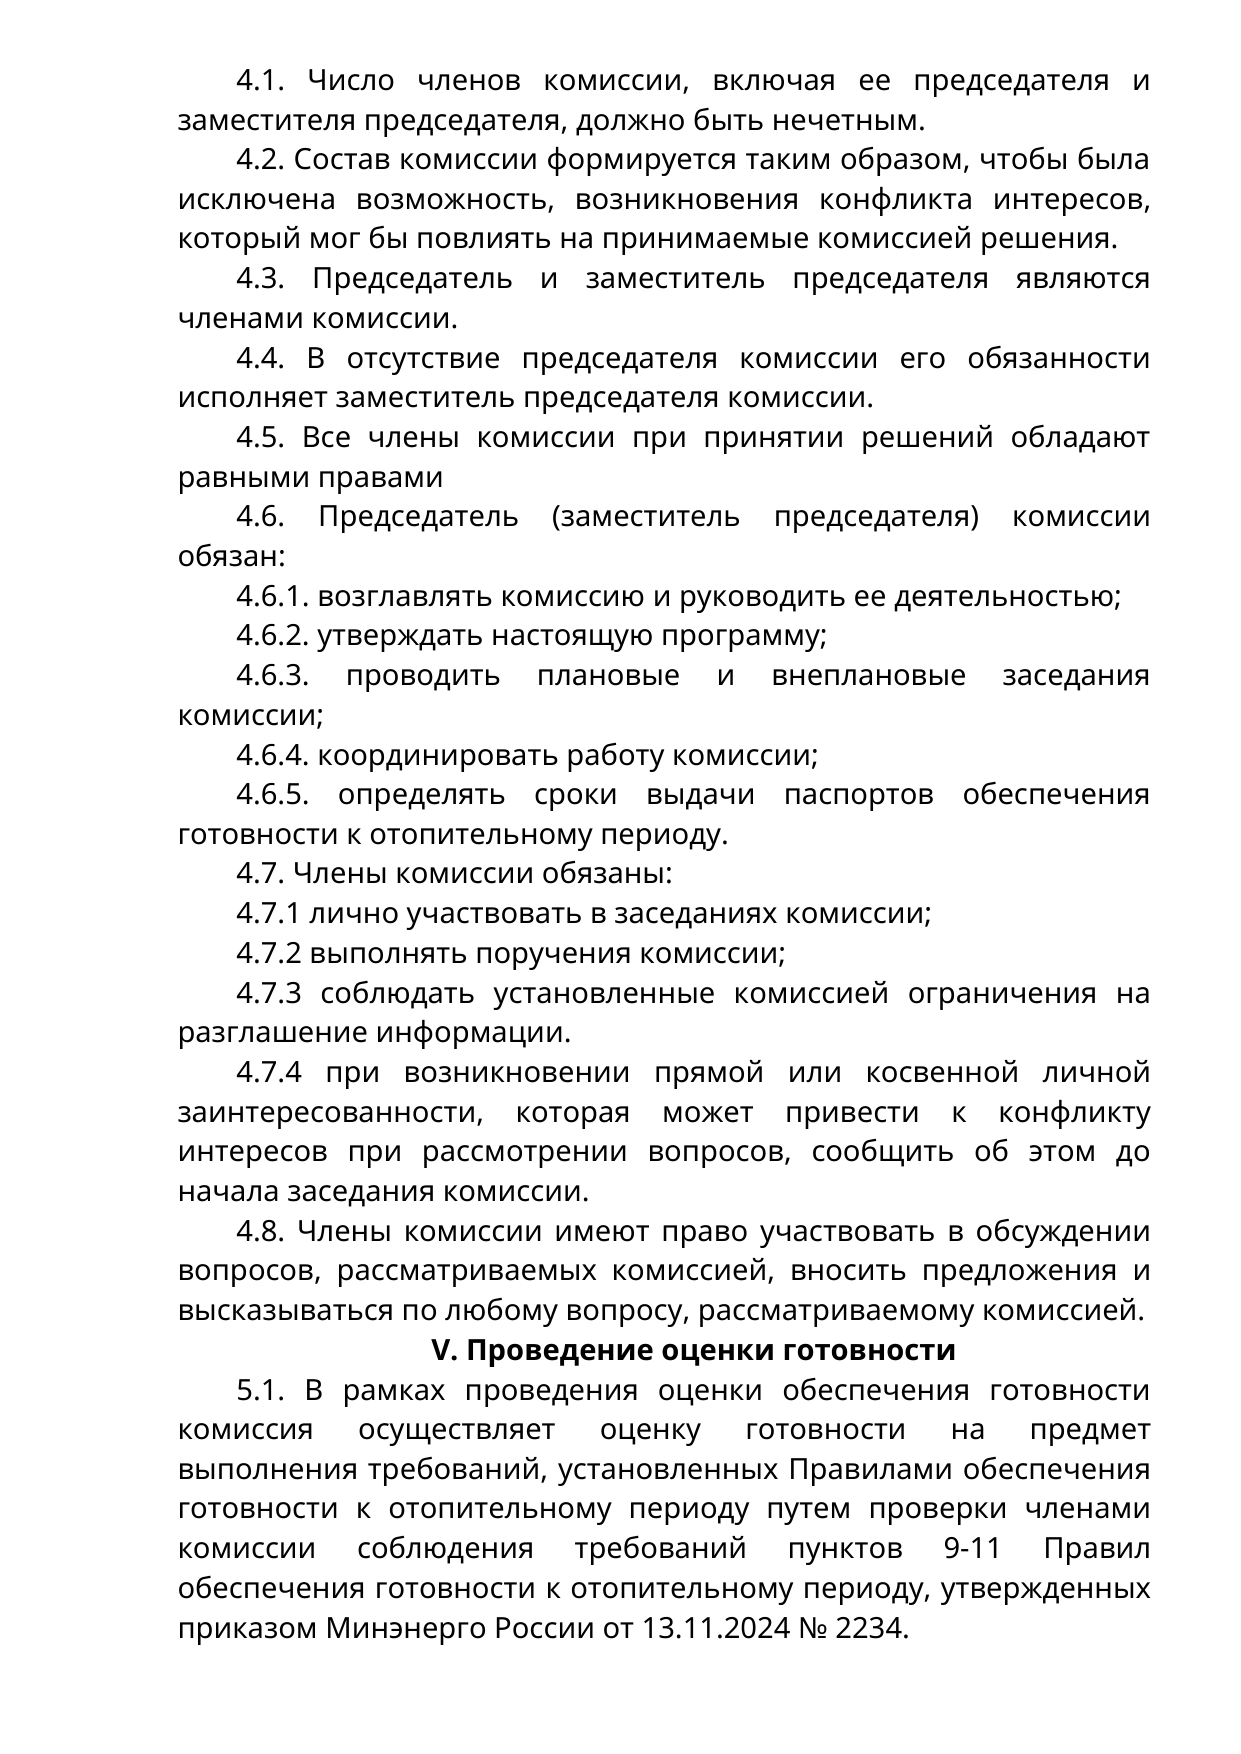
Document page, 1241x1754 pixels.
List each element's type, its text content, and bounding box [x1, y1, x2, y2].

text 4.6. Председатель (заместитель председателя) комиссии обязан: [177, 496, 1152, 575]
text 4.2. Состав комиссии формируется таким образом, чтобы была исключена возможность, возникновения конфликта интересов, который мог бы повлиять на принимаемые комиссией решения. [177, 138, 1152, 257]
text 5.1. В рамках проведения оценки обеспечения готовности комиссия осуществляет оценку готовности на предмет выполнения требований, установленных Правилами обеспечения готовности к отопительному периоду путем проверки членами комиссии соблюдения требований пунктов 9-11 Правил обеспечения готовности к отопительному периоду, утвержденных приказом Минэнерго России от 13.11.2024 № 2234. [177, 1369, 1152, 1647]
text 4.5. Все члены комиссии при принятии решений обладают равными правами [177, 416, 1152, 496]
text 4.6.4. координировать работу комиссии; [177, 734, 1152, 773]
text 4.3. Председатель и заместитель председателя являются членами комиссии. [177, 257, 1152, 337]
text 4.7.4 при возникновении прямой или косвенной личной заинтересованности, которая может привести к конфликту интересов при рассмотрении вопросов, сообщить об этом до начала заседания комиссии. [177, 1051, 1152, 1210]
text 4.6.2. утверждать настоящую программу; [177, 615, 1152, 654]
text 4.7.3 соблюдать установленные комиссией ограничения на разглашение информации. [177, 972, 1152, 1051]
text 4.7.2 выполнять поручения комиссии; [177, 932, 1152, 972]
text 4.8. Члены комиссии имеют право участвовать в обсуждении вопросов, рассматриваемых комиссией, вносить предложения и высказываться по любому вопросу, рассматриваемому комиссией. [177, 1210, 1152, 1329]
text 4.7.1 лично участвовать в заседаниях комиссии; [177, 892, 1152, 932]
text 4.7. Члены комиссии обязаны: [177, 853, 1152, 892]
text V. Проведение оценки готовности [177, 1329, 1152, 1369]
text 4.6.3. проводить плановые и внеплановые заседания комиссии; [177, 654, 1152, 734]
text 4.4. В отсутствие председателя комиссии его обязанности исполняет заместитель председателя комиссии. [177, 337, 1152, 416]
text 4.6.5. определять сроки выдачи паспортов обеспечения готовности к отопительному периоду. [177, 773, 1152, 853]
text 4.1. Число членов комиссии, включая ее председателя и заместителя председателя, должно быть нечетным. [177, 59, 1152, 138]
text 4.6.1. возглавлять комиссию и руководить ее деятельностью; [177, 575, 1152, 615]
